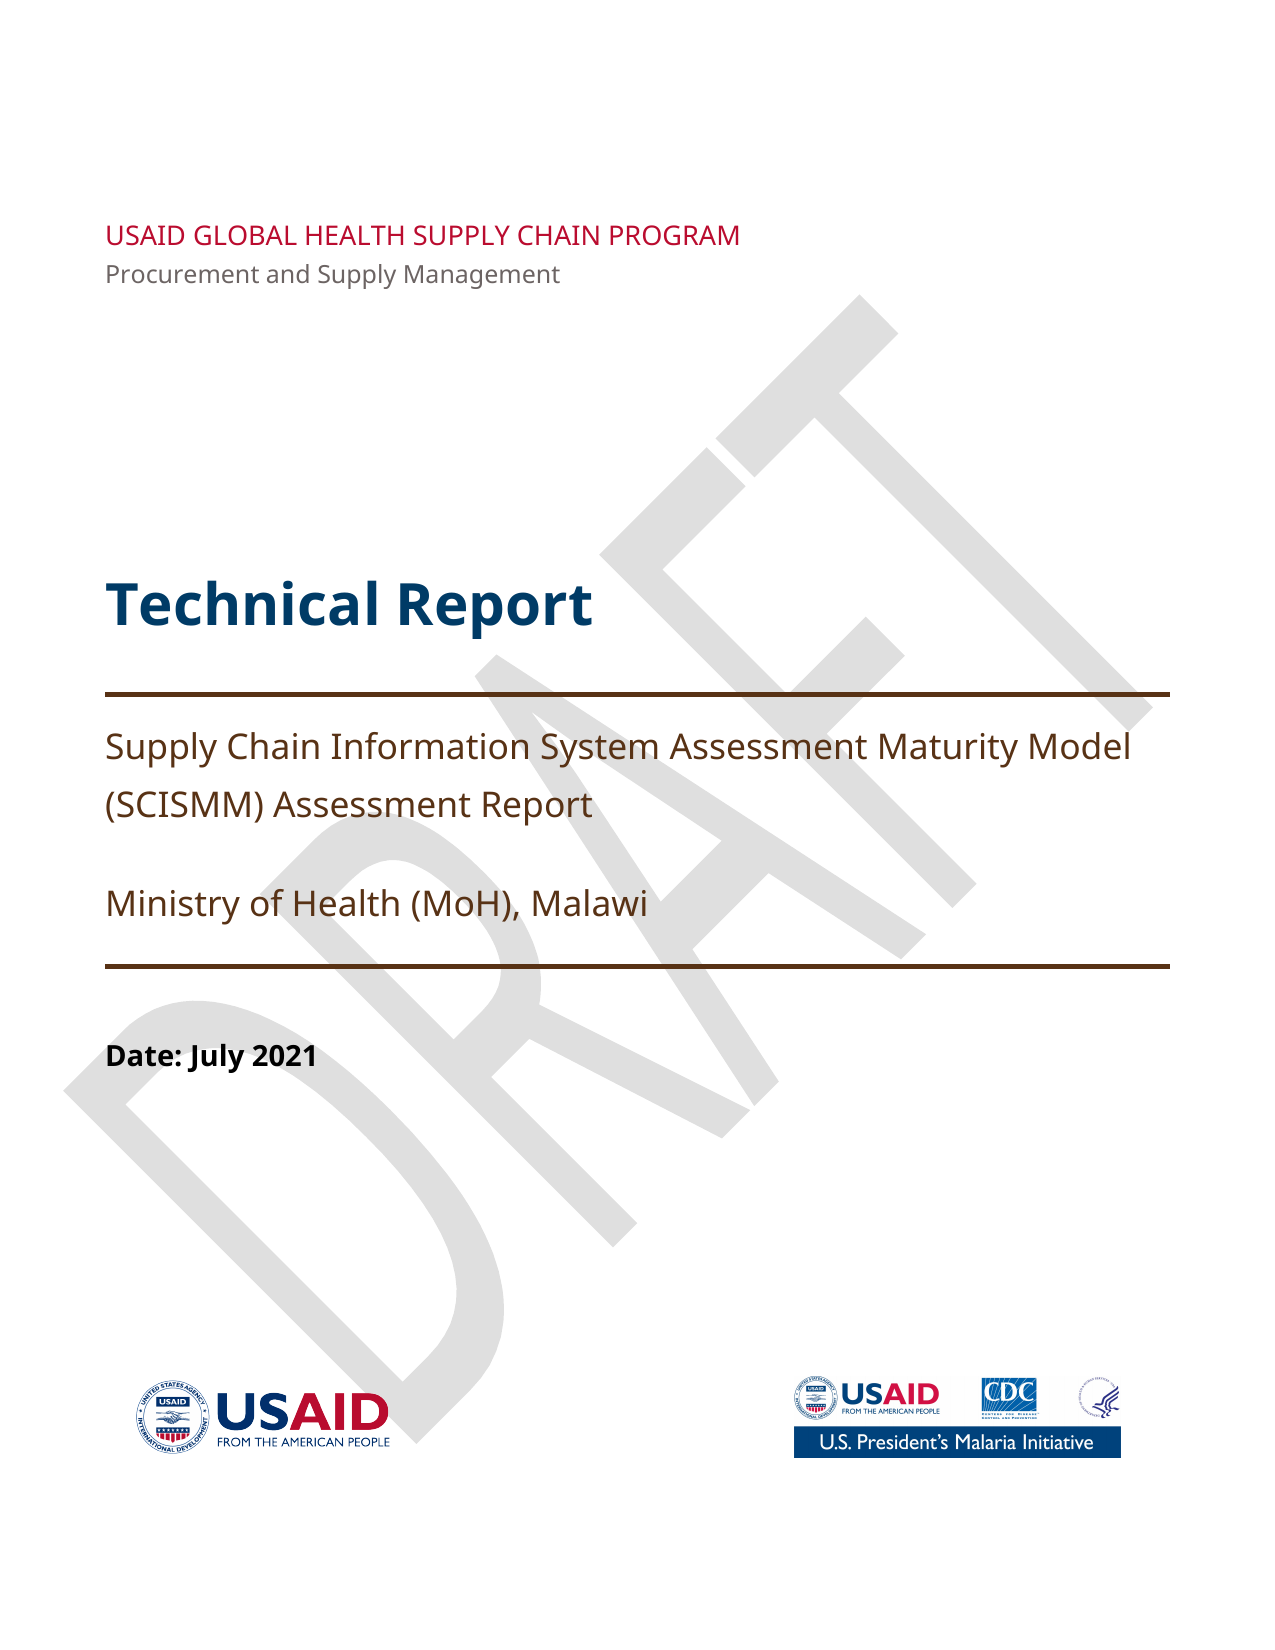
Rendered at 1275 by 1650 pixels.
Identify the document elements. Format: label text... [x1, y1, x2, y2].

subtitle Supply Chain Information System Assessment Maturity Model (SCISMM) Assessment Report [105, 697, 1170, 828]
picture [133, 1376, 395, 1458]
picture [794, 1376, 1121, 1458]
subtitle Ministry of Health (MoH), Malawi [105, 848, 1170, 926]
text USAID GLOBAL HEALTH SUPPLY CHAIN PROGRAM [105, 216, 1170, 253]
text Procurement and Supply Management [105, 257, 1170, 291]
text Date: July 2021 [105, 1035, 1170, 1074]
title Technical Report [105, 562, 1170, 642]
